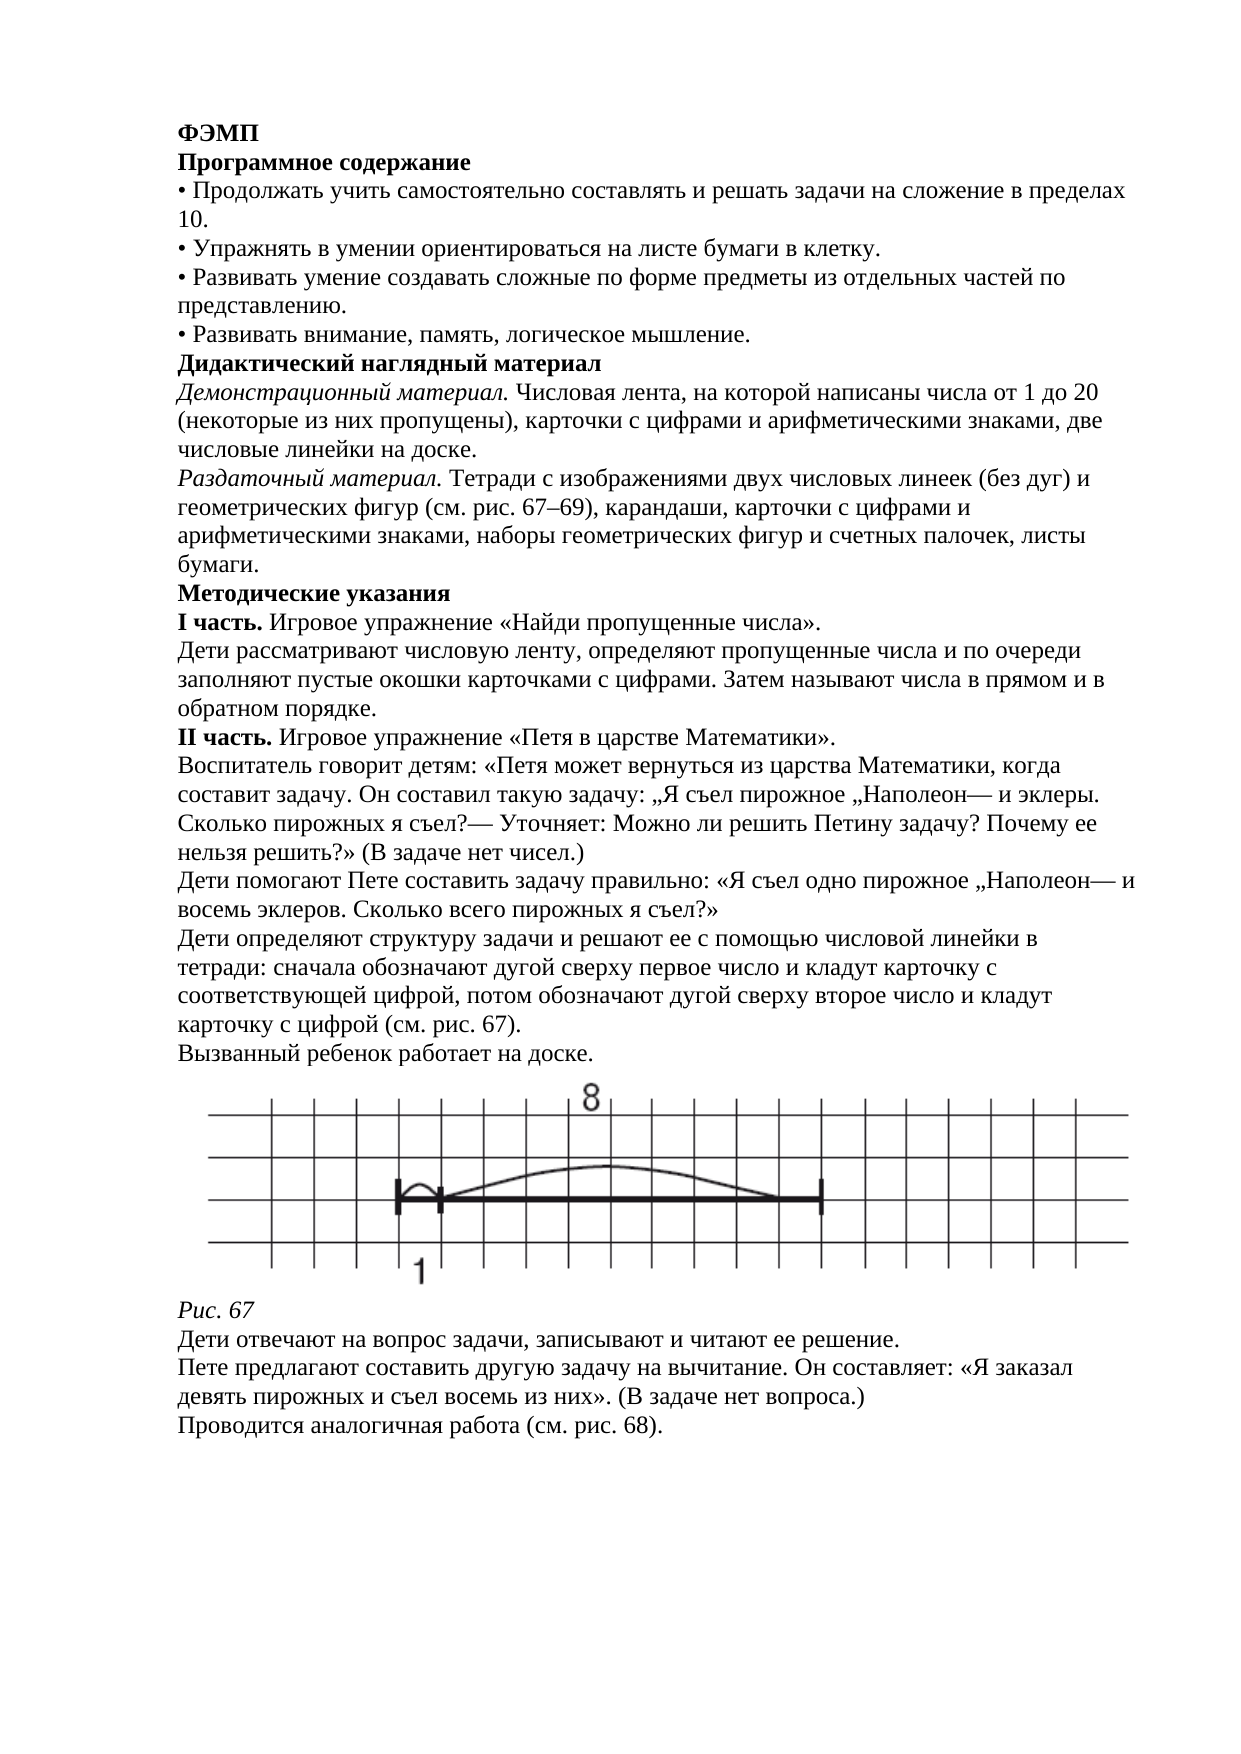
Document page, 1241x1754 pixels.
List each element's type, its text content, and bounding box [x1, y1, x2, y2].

text Дети отвечают на вопрос задачи, записывают и читают ее решение. [177, 1324, 1152, 1352]
text обратном порядке. [177, 693, 1152, 722]
text ФЭМП [177, 118, 1152, 147]
text тетради: сначала обозначают дугой сверху первое число и кладут карточку с [177, 952, 1152, 981]
text • Развивать умение создавать сложные по форме предметы из отдельных частей по [177, 262, 1152, 291]
text восемь эклеров. Сколько всего пирожных я съел?» [177, 894, 1152, 923]
text составит задачу. Он составил такую задачу: „Я съел пирожное „Наполеон― и эклеры. [177, 779, 1152, 808]
text Проводится аналогичная работа (см. рис. 68). [177, 1410, 1152, 1439]
text Дети рассматривают числовую ленту, определяют пропущенные числа и по очереди [177, 636, 1152, 664]
text • Упражнять в умении ориентироваться на листе бумаги в клетку. [177, 233, 1152, 262]
text 10. [177, 204, 1152, 233]
text девять пирожных и съел восемь из них». (В задаче нет вопроса.) [177, 1381, 1152, 1410]
text Дети определяют структуру задачи и решают ее с помощью числовой линейки в [177, 923, 1152, 952]
text Дети помогают Пете составить задачу правильно: «Я съел одно пирожное „Наполеон― и [177, 866, 1152, 894]
text Дидактический наглядный материал [177, 348, 1152, 377]
text заполняют пустые окошки карточками с цифрами. Затем называют числа в прямом и в [177, 664, 1152, 693]
text • Продолжать учить самостоятельно составлять и решать задачи на сложение в пределах [177, 176, 1152, 204]
text Рис. 67 [177, 1295, 1152, 1324]
text представлению. [177, 291, 1152, 319]
text соответствующей цифрой, потом обозначают дугой сверху второе число и кладут [177, 981, 1152, 1009]
text Демонстрационный материал. Числовая лента, на которой написаны числа от 1 до 20 [177, 377, 1152, 406]
text Вызванный ребенок работает на доске. [177, 1038, 1152, 1067]
text карточку с цифрой (см. рис. 67). [177, 1009, 1152, 1038]
text II часть. Игровое упражнение «Петя в царстве Математики». [177, 722, 1152, 751]
text числовые линейки на доске. [177, 434, 1152, 463]
text бумаги. [177, 549, 1152, 578]
text (некоторые из них пропущены), карточки с цифрами и арифметическими знаками, две [177, 406, 1152, 434]
text Сколько пирожных я съел?― Уточняет: Можно ли решить Петину задачу? Почему ее [177, 808, 1152, 837]
text Методические указания [177, 578, 1152, 607]
text арифметическими знаками, наборы геометрических фигур и счетных палочек, листы [177, 521, 1152, 549]
text I часть. Игровое упражнение «Найди пропущенные числа». [177, 607, 1152, 636]
text геометрических фигур (см. рис. 67–69), карандаши, карточки с цифрами и [177, 492, 1152, 521]
text нельзя решить?» (В задаче нет чисел.) [177, 837, 1152, 866]
text Воспитатель говорит детям: «Петя может вернуться из царства Математики, когда [177, 751, 1152, 779]
text Пете предлагают составить другую задачу на вычитание. Он составляет: «Я заказал [177, 1352, 1152, 1381]
text Раздаточный материал. Тетради с изображениями двух числовых линеек (без дуг) и [177, 463, 1152, 492]
text Программное содержание [177, 147, 1152, 176]
text • Развивать внимание, память, логическое мышление. [177, 319, 1152, 348]
